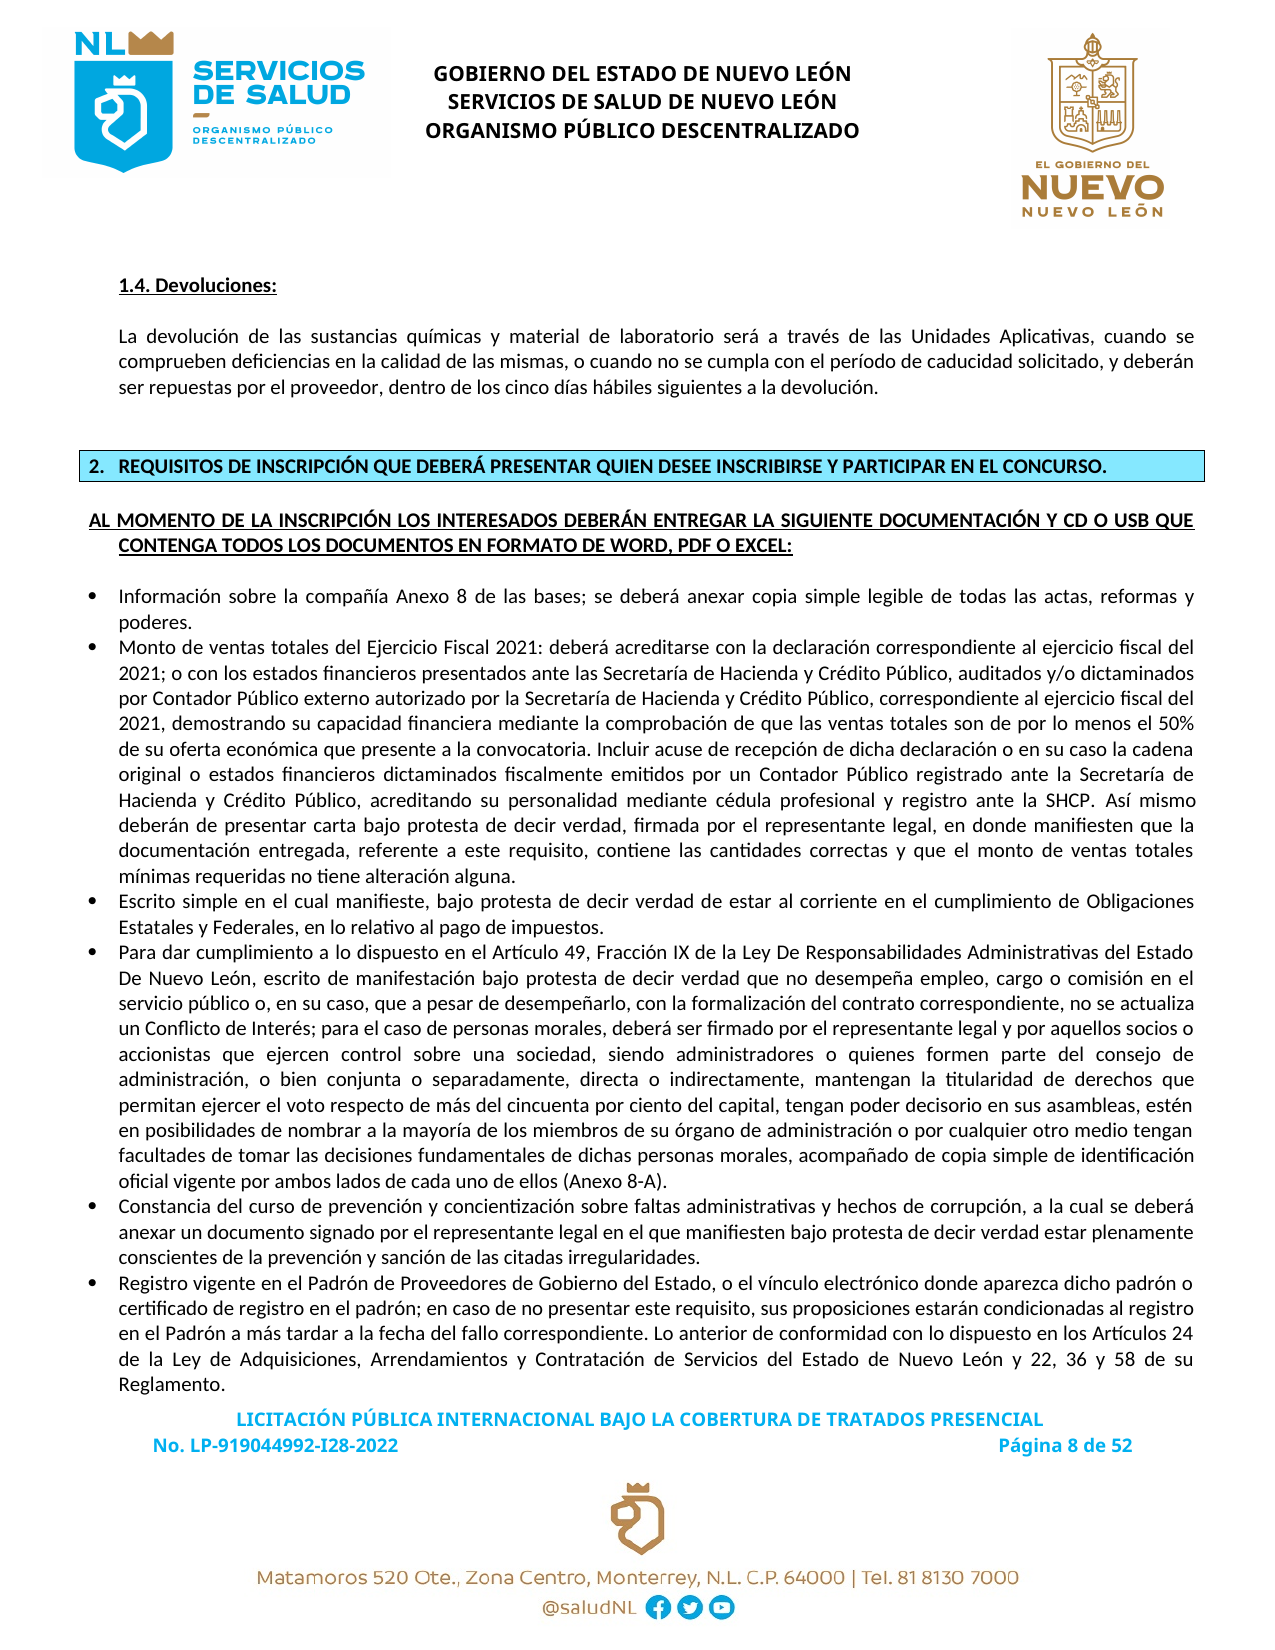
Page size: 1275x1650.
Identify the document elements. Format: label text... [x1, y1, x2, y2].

picture [0, 1465, 1269, 1635]
text La devolución de las sustancias químicas y material de laboratorio será a través de las Unidades Aplicativas, cuando se comprueben deficiencias en la calidad de las mismas, o cuando no se cumpla con el período de caducidad solicitado, y deberán ser repuestas por el proveedor, dentro de los cinco días hábiles siguientes a la devolución. [118, 323, 1196, 399]
picture [1010, 28, 1170, 229]
list REQUISITOS DE INSCRIPCIÓN QUE DEBERÁ PRESENTAR QUIEN DESEE INSCRIBIRSE Y PARTICIPAR EN EL CONCURSO. [80, 451, 1204, 481]
list Monto de ventas totales del Ejercicio Fiscal 2021: deberá acreditarse con la declaración correspondiente al ejercicio fiscal del 2021; o con los estados financieros presentados ante las Secretaría de Hacienda y Crédito Público, auditados y/o dictaminados por Contador Público externo autorizado por la Secretaría de Hacienda y Crédito Público, correspondiente al ejercicio fiscal del 2021, demostrando su capacidad financiera mediante la comprobación de que las ventas totales son de por lo menos el 50% de su oferta económica que presente a la convocatoria. Incluir acuse de recepción de dicha declaración o en su caso la cadena original o estados financieros dictaminados fiscalmente emitidos por un Contador Público registrado ante la Secretaría de Hacienda y Crédito Público, acreditando su personalidad mediante cédula profesional y registro ante la SHCP. Así mismo deberán de presentar carta bajo protesta de decir verdad, firmada por el representante legal, en donde manifiesten que la documentación entregada, referente a este requisito, contiene las cantidades correctas y que el monto de ventas totales mínimas requeridas no tiene alteración alguna. [89, 634, 1196, 888]
list Información sobre la compañía Anexo 8 de las bases; se deberá anexar copia simple legible de todas las actas, reformas y poderes. [89, 583, 1196, 634]
list Para dar cumplimiento a lo dispuesto en el Artículo 49, Fracción IX de la Ley De Responsabilidades Administrativas del Estado De Nuevo León, escrito de manifestación bajo protesta de decir verdad que no desempeña empleo, cargo o comisión en el servicio público o, en su caso, que a pesar de desempeñarlo, con la formalización del contrato correspondiente, no se actualiza un Conflicto de Interés; para el caso de personas morales, deberá ser firmado por el representante legal y por aquellos socios o accionistas que ejercen control sobre una sociedad, siendo administradores o quienes formen parte del consejo de administración, o bien conjunta o separadamente, directa o indirectamente, mantengan la titularidad de derechos que permitan ejercer el voto respecto de más del cincuenta por ciento del capital, tengan poder decisorio en sus asambleas, estén en posibilidades de nombrar a la mayoría de los miembros de su órgano de administración o por cualquier otro medio tengan facultades de tomar las decisiones fundamentales de dichas personas morales, acompañado de copia simple de identificación oficial vigente por ambos lados de cada uno de ellos (Anexo 8-A). [89, 939, 1196, 1193]
text AL MOMENTO DE LA INSCRIPCIÓN LOS INTERESADOS DEBERÁN ENTREGAR LA SIGUIENTE DOCUMENTACIÓN Y CD O USB QUE CONTENGA TODOS LOS DOCUMENTOS EN FORMATO DE WORD, PDF O EXCEL: [89, 507, 1196, 558]
list Escrito simple en el cual manifieste, bajo protesta de decir verdad de estar al corriente en el cumplimiento de Obligaciones Estatales y Federales, en lo relativo al pago de impuestos. [89, 888, 1196, 939]
list Constancia del curso de prevención y concientización sobre faltas administrativas y hechos de corrupción, a la cual se deberá anexar un documento signado por el representante legal en el que manifiesten bajo protesta de decir verdad estar plenamente conscientes de la prevención y sanción de las citadas irregularidades. [89, 1193, 1196, 1270]
text 1.4. Devoluciones: [118, 272, 1196, 298]
list Registro vigente en el Padrón de Proveedores de Gobierno del Estado, o el vínculo electrónico donde aparezca dicho padrón o certificado de registro en el padrón; en caso de no presentar este requisito, sus proposiciones estarán condicionadas al registro en el Padrón a más tardar a la fecha del fallo correspondiente. Lo anterior de conformidad con lo dispuesto en los Artículos 24 de la Ley de Adquisiciones, Arrendamientos y Contratación de Servicios del Estado de Nuevo León y 22, 36 y 58 de su Reglamento. [89, 1270, 1196, 1397]
picture [41, 27, 391, 178]
